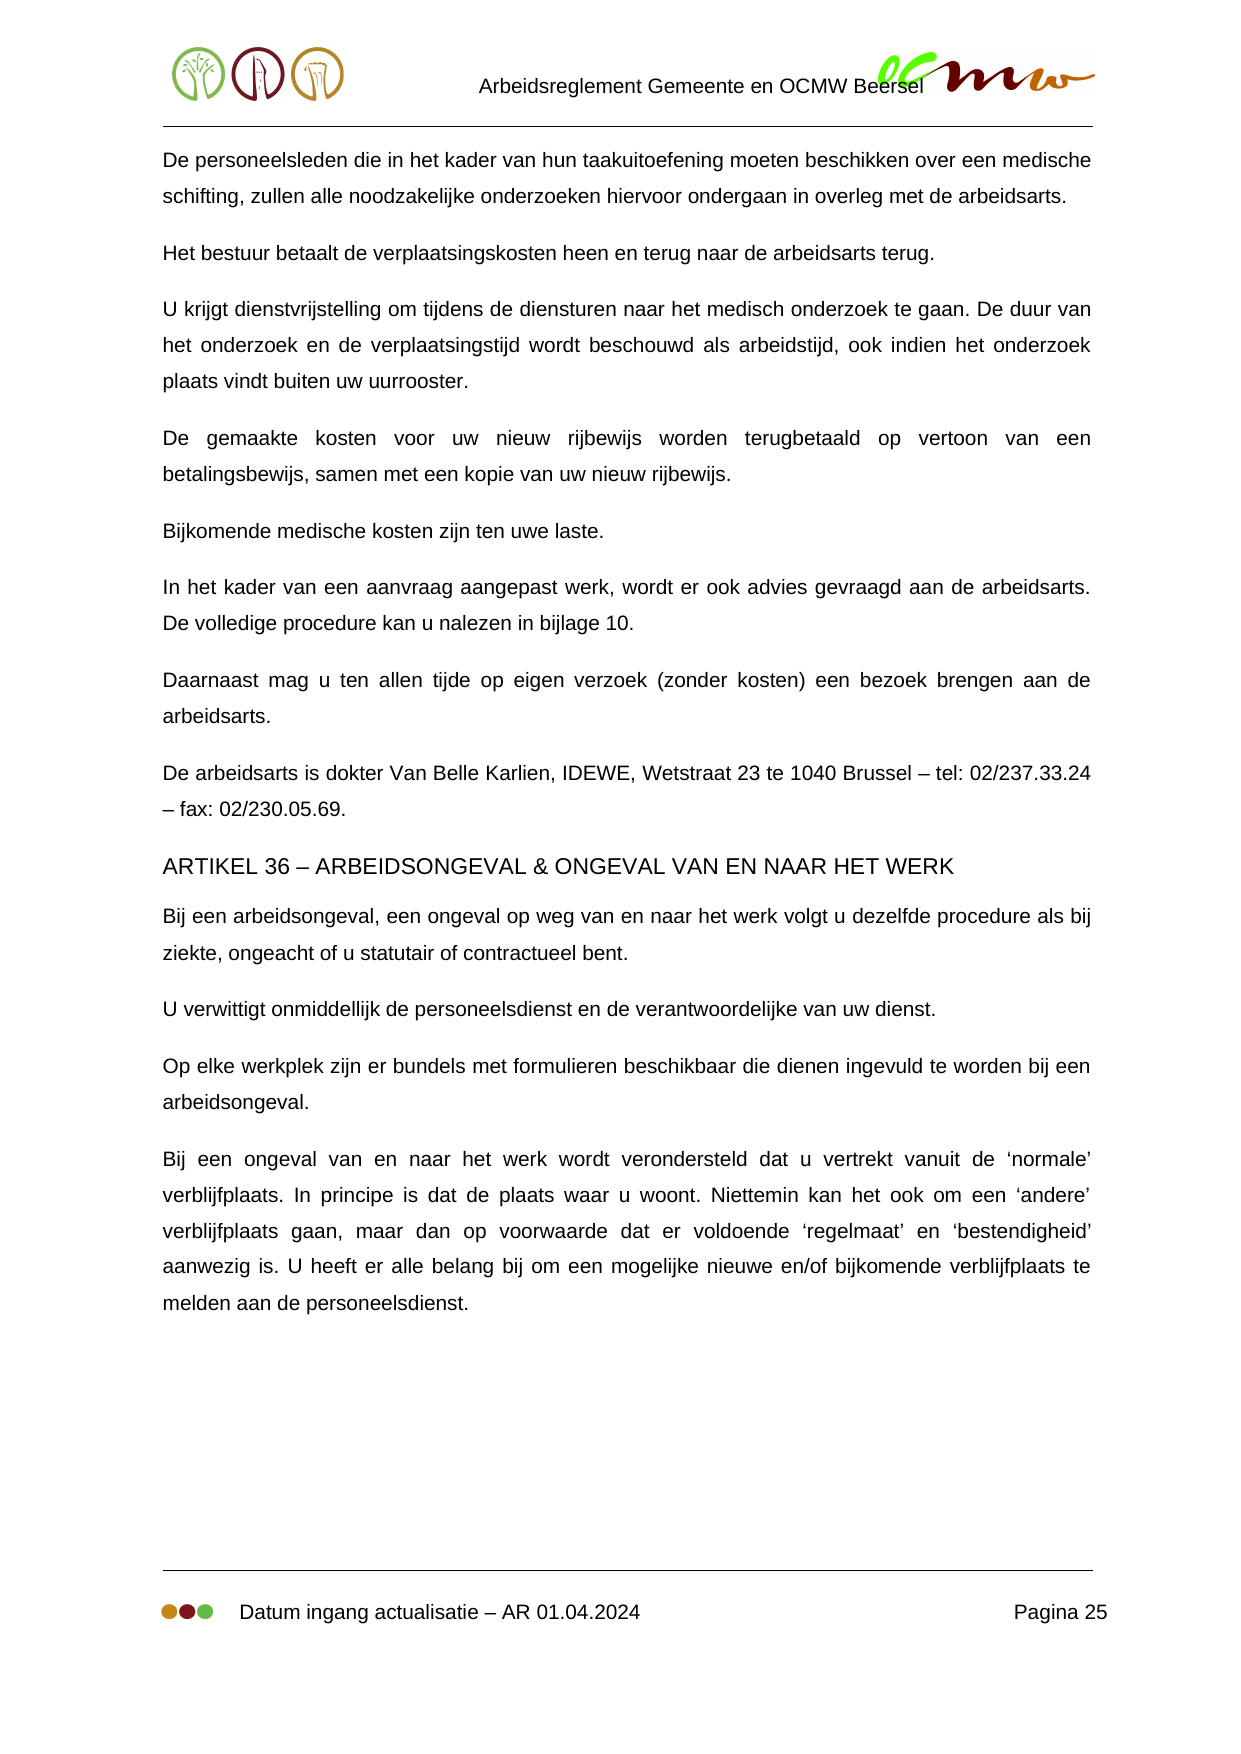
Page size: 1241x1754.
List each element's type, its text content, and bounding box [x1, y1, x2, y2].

text Het bestuur betaalt de verplaatsingskosten heen en terug naar de arbeidsarts terug. [162, 240, 1093, 264]
text Bijkomende medische kosten zijn ten uwe laste. [162, 518, 1093, 542]
text U krijgt dienstvrijstelling om tijdens de diensturen naar het medisch onderzoek te gaan. De duur van het onderzoek en de verplaatsingstijd wordt beschouwd als arbeidstijd, ook indien het onderzoek plaats vindt buiten uw uurrooster. [162, 297, 1093, 393]
picture [878, 52, 1096, 95]
text Bij een ongeval van en naar het werk wordt verondersteld dat u vertrekt vanuit de ‘normale’ verblijfplaats. In principe is dat de plaats waar u woont. Niettemin kan het ook om een ‘andere’ verblijfplaats gaan, maar dan op voorwaarde dat er voldoende ‘regelmaat’ en ‘bestendigheid’ aanwezig is. U heeft er alle belang bij om een mogelijke nieuwe en/of bijkomende verblijfplaats te melden aan de personeelsdienst. [162, 1147, 1093, 1314]
picture [172, 47, 344, 101]
text Op elke werkplek zijn er bundels met formulieren beschikbaar die dienen ingevuld te worden bij een arbeidsongeval. [162, 1054, 1093, 1114]
text Artikel 36 – Arbeidsongeval & ongeval van en naar het werk [162, 853, 1093, 880]
text Daarnaast mag u ten allen tijde op eigen verzoek (zonder kosten) een bezoek brengen aan de arbeidsarts. [162, 668, 1093, 728]
text De gemaakte kosten voor uw nieuw rijbewijs worden terugbetaald op vertoon van een betalingsbewijs, samen met een kopie van uw nieuw rijbewijs. [162, 426, 1093, 486]
text Bij een arbeidsongeval, een ongeval op weg van en naar het werk volgt u dezelfde procedure als bij ziekte, ongeacht of u statutair of contractueel bent. [162, 904, 1093, 964]
text In het kader van een aanvraag aangepast werk, wordt er ook advies gevraagd aan de arbeidsarts. De volledige procedure kan u nalezen in bijlage 10. [162, 575, 1093, 635]
picture [162, 1605, 213, 1619]
text De personeelsleden die in het kader van hun taakuitoefening moeten beschikken over een medische schifting, zullen alle noodzakelijke onderzoeken hiervoor ondergaan in overleg met de arbeidsarts. [162, 148, 1093, 207]
text De arbeidsarts is dokter Van Belle Karlien, IDEWE, Wetstraat 23 te 1040 Brussel – tel: 02/237.33.24 – fax: 02/230.05.69. [162, 761, 1093, 821]
text U verwittigt onmiddellijk de personeelsdienst en de verantwoordelijke van uw dienst. [162, 997, 1093, 1021]
